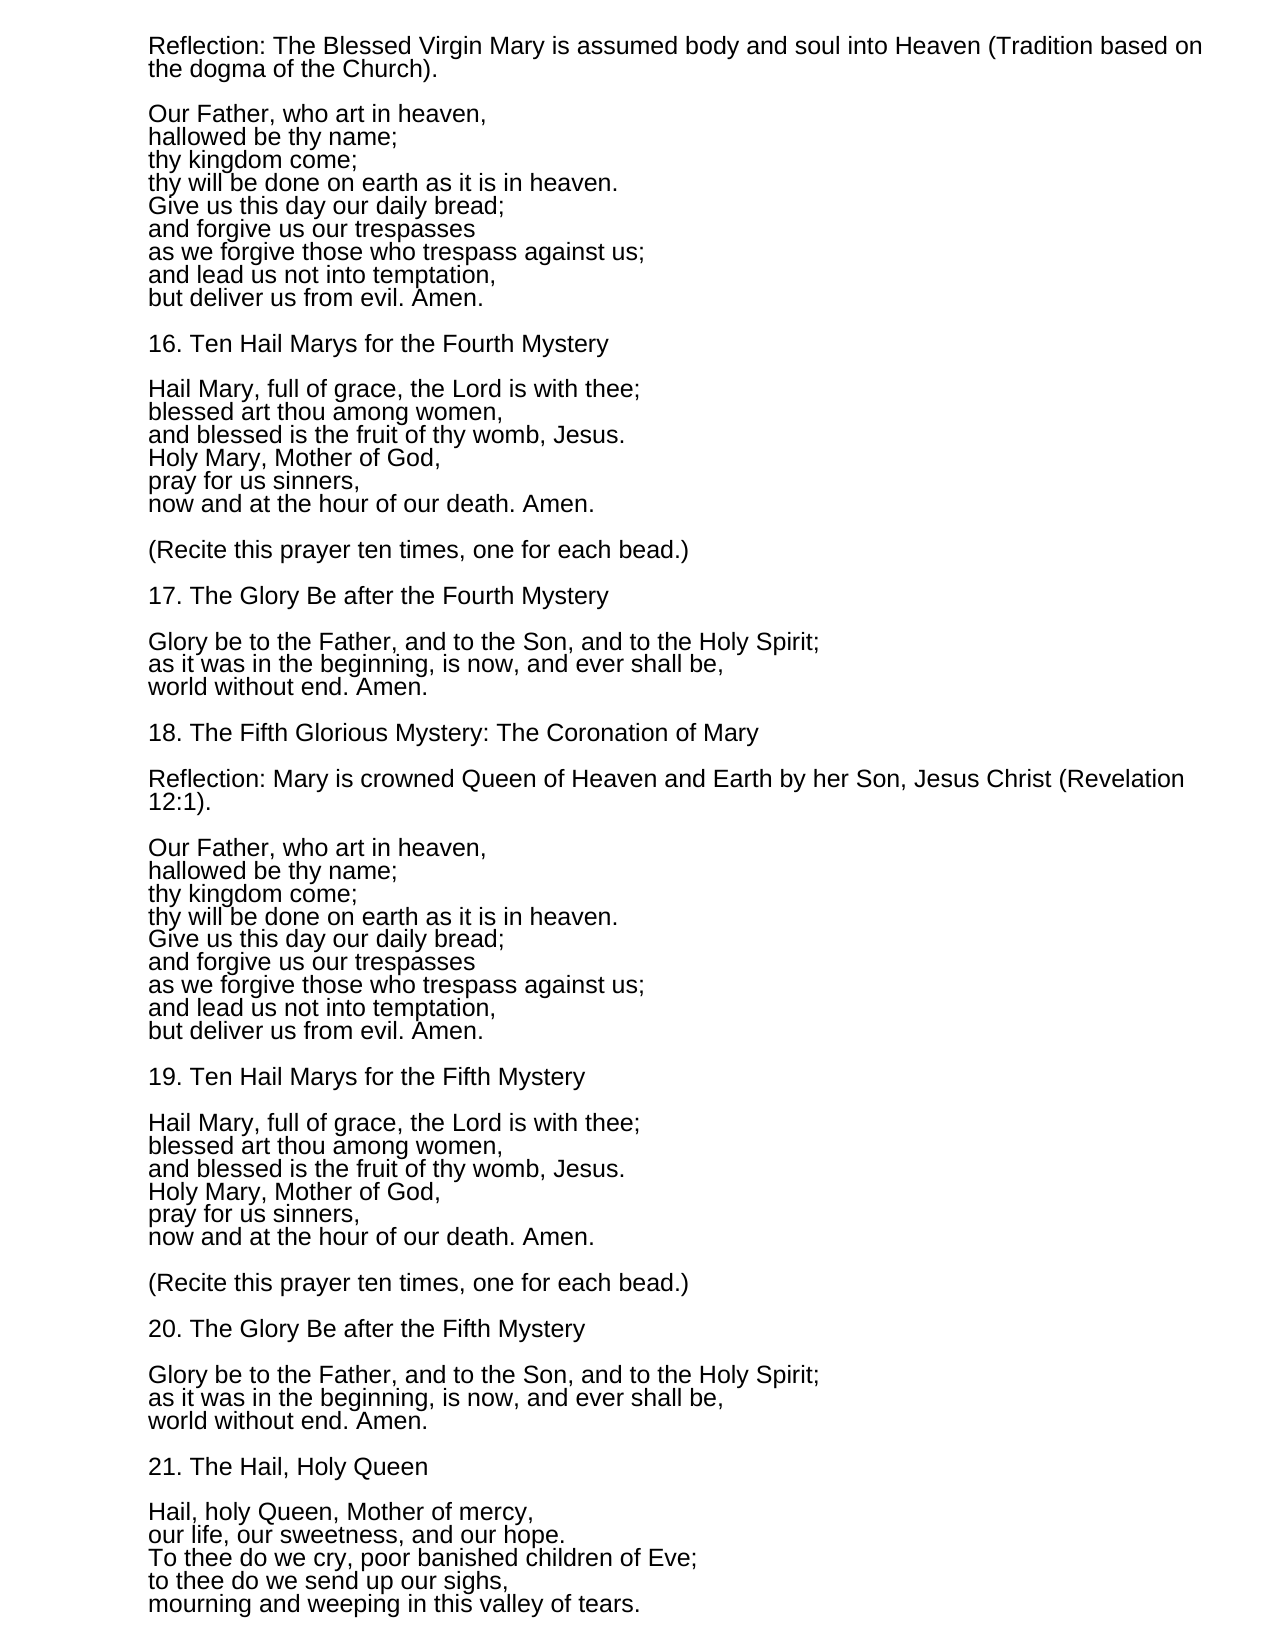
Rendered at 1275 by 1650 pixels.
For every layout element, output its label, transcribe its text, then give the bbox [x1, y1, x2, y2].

text Give us this day our daily bread; [148, 196, 1223, 219]
text Give us this day our daily bread; [148, 929, 1223, 952]
text Holy Mary, Mother of God, [148, 448, 1223, 471]
text (Recite this prayer ten times, one for each bead.) [683, 1273, 1223, 1296]
text world without end. Amen. [148, 1411, 1223, 1434]
text thy will be done on earth as it is in heaven. [148, 173, 1223, 196]
text as it was in the beginning, is now, and ever shall be, [148, 654, 1223, 677]
text (Recite this prayer ten times, one for each bead.) [683, 540, 1223, 563]
text as we forgive those who trespass against us; [148, 242, 1223, 265]
text 20. The Glory Be after the Fifth Mystery [148, 1319, 1223, 1342]
text Reflection: The Blessed Virgin Mary is assumed body and soul into Heaven (Tradition based on the dogma of the Church). [148, 36, 1223, 82]
text hallowed be thy name; [148, 861, 1223, 884]
text Our Father, who art in heaven, [148, 838, 1223, 861]
text pray for us sinners, [148, 1204, 1223, 1227]
text blessed art thou among women, [148, 1136, 1223, 1159]
text Glory be to the Father, and to the Son, and to the Holy Spirit; [148, 632, 1223, 654]
text Hail Mary, full of grace, the Lord is with thee; [148, 1113, 1223, 1136]
text thy kingdom come; [148, 884, 1223, 907]
text 17. The Glory Be after the Fourth Mystery [148, 586, 1223, 609]
text Glory be to the Father, and to the Son, and to the Holy Spirit; [148, 1365, 1223, 1388]
text and blessed is the fruit of thy womb, Jesus. [148, 425, 1223, 448]
text (Recite this prayer ten times, one for each bead.) [152, 1273, 685, 1296]
text hallowed be thy name; [148, 127, 1223, 150]
text thy will be done on earth as it is in heaven. [148, 907, 1223, 929]
text our life, our sweetness, and our hope. [148, 1525, 1223, 1548]
text Hail Mary, full of grace, the Lord is with thee; [148, 379, 1223, 402]
text thy kingdom come; [148, 150, 1223, 173]
text blessed art thou among women, [148, 402, 1223, 425]
text and forgive us our trespasses [148, 952, 1223, 975]
text Our Father, who art in heaven, [148, 104, 1223, 127]
text and lead us not into temptation, [148, 265, 1223, 288]
text now and at the hour of our death. Amen. [148, 1227, 1223, 1250]
text To thee do we cry, poor banished children of Eve; [148, 1548, 1223, 1571]
text but deliver us from evil. Amen. [148, 288, 1223, 311]
text and forgive us our trespasses [148, 219, 1223, 242]
text as we forgive those who trespass against us; [148, 975, 1223, 998]
text but deliver us from evil. Amen. [148, 1021, 1223, 1044]
text 18. The Fifth Glorious Mystery: The Coronation of Mary [148, 723, 1223, 746]
text to thee do we send up our sighs, [148, 1571, 1223, 1594]
text Holy Mary, Mother of God, [148, 1182, 1223, 1204]
text and blessed is the fruit of thy womb, Jesus. [148, 1159, 1223, 1182]
text pray for us sinners, [148, 471, 1223, 494]
text 21. The Hail, Holy Queen [148, 1457, 1223, 1479]
text as it was in the beginning, is now, and ever shall be, [148, 1388, 1223, 1411]
text mourning and weeping in this valley of tears. [148, 1594, 1223, 1617]
text 16. Ten Hail Marys for the Fourth Mystery [148, 334, 1223, 357]
text 19. Ten Hail Marys for the Fifth Mystery [148, 1067, 1223, 1090]
text and lead us not into temptation, [148, 998, 1223, 1021]
text world without end. Amen. [148, 677, 1223, 700]
text Reflection: Mary is crowned Queen of Heaven and Earth by her Son, Jesus Christ (Revelation 12:1). [148, 769, 1223, 815]
text Hail, holy Queen, Mother of mercy, [148, 1502, 1223, 1525]
text (Recite this prayer ten times, one for each bead.) [152, 540, 685, 563]
text now and at the hour of our death. Amen. [148, 494, 1223, 517]
